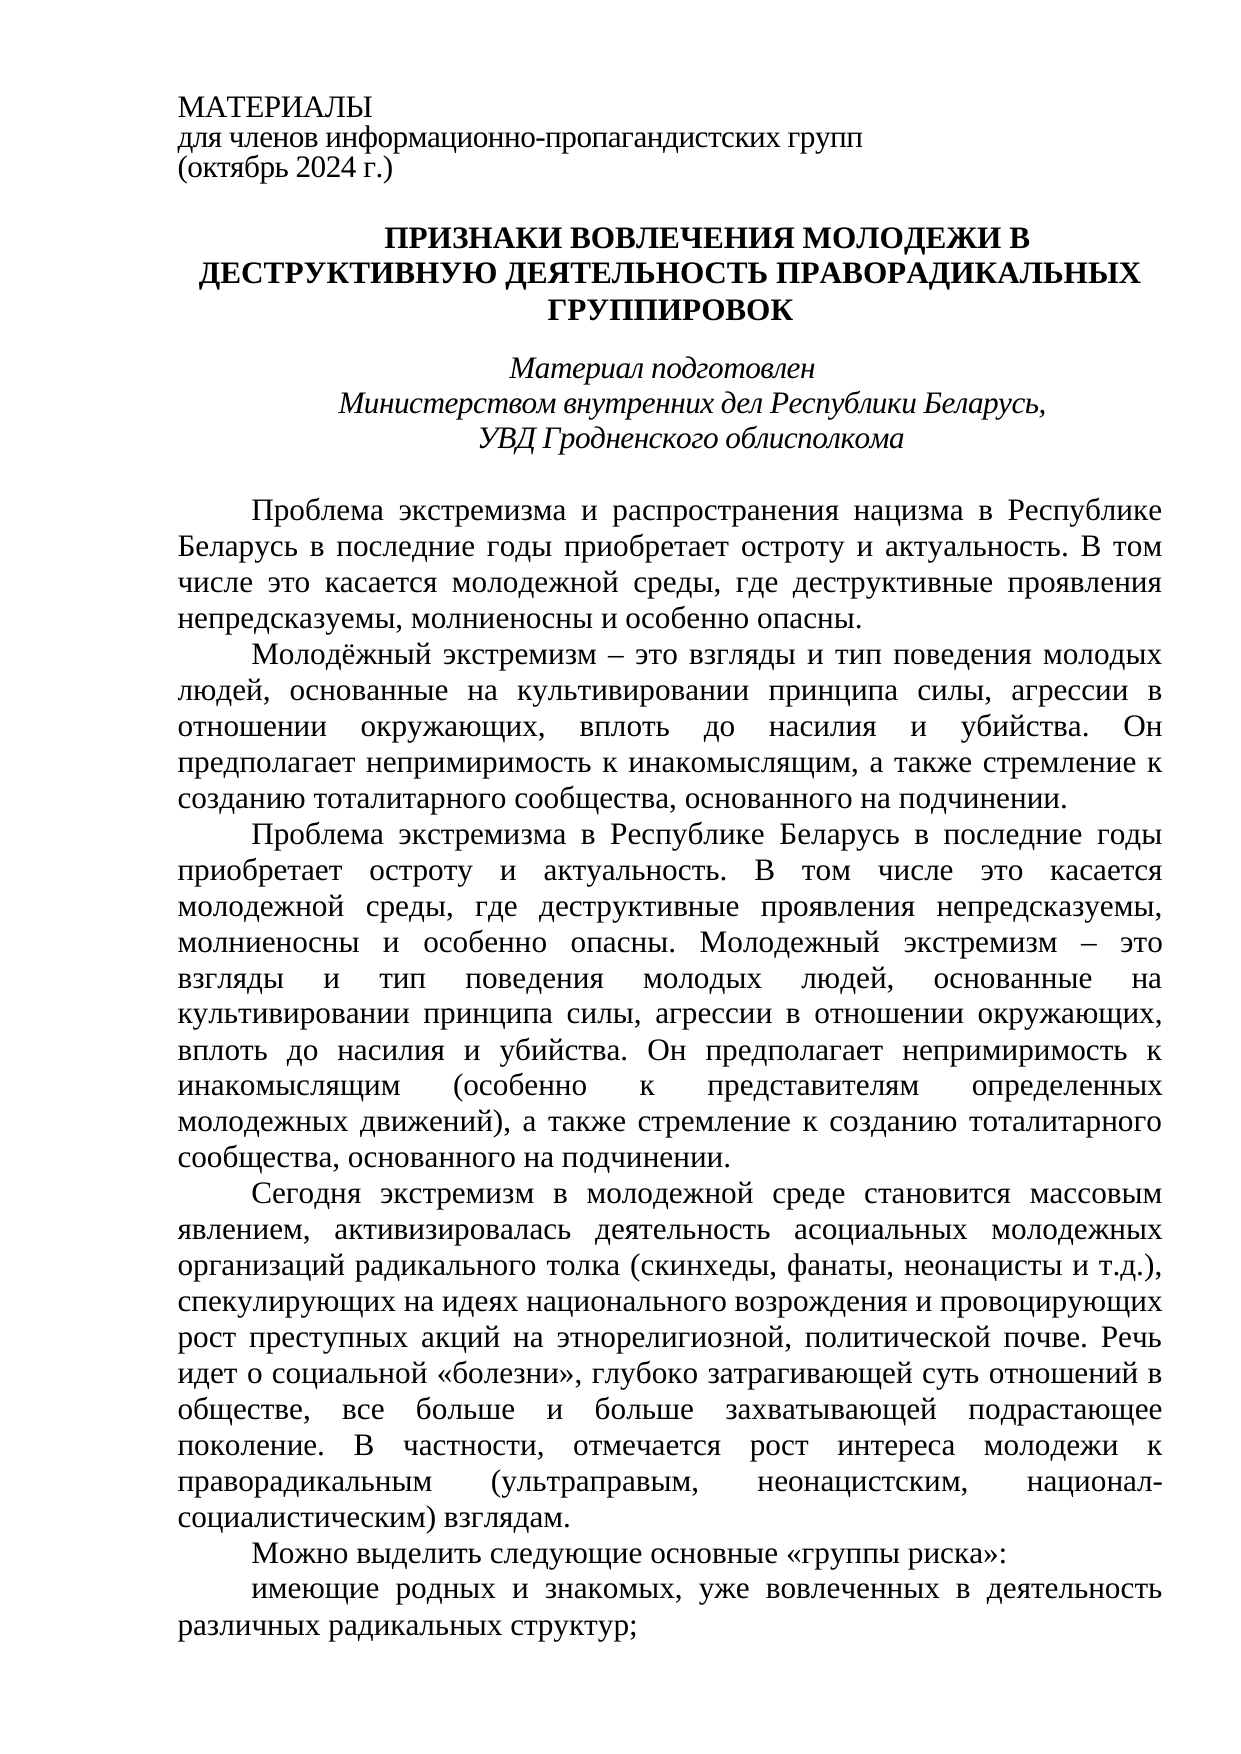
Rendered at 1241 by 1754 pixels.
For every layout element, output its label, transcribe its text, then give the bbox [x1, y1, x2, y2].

text Материал подготовлен [177, 355, 1163, 384]
text Проблема экстремизма и распространения нацизма в Республике Беларусь в последние годы приобретает остроту и актуальность. В том числе это касается молодежной среды, где деструктивные проявления непредсказуемы, молниеносны и особенно опасны. [177, 492, 1163, 635]
text Министерством внутренних дел Республики Беларусь, [177, 384, 1163, 420]
text Сегодня экстремизм в молодежной среде становится массовым явлением, активизировалась деятельность асоциальных молодежных организаций радикального толка (скинхеды, фанаты, неонацисты и т.д.), спекулирующих на идеях национального возрождения и провоцирующих рост преступных акций на этнорелигиозной, политической почве. Речь идет о социальной «болезни», глубоко затрагивающей суть отношений в обществе, все больше и больше захватывающей подрастающее поколение. В частности, отмечается рост интереса молодежи к праворадикальным (ультраправым, неонацистским, национал-социалистическим) взглядам. [177, 1174, 1163, 1534]
text Проблема экстремизма в Республике Беларусь в последние годы приобретает остроту и актуальность. В том числе это касается молодежной среды, где деструктивные проявления непредсказуемы, молниеносны и особенно опасны. Молодежный экстремизм – это взгляды и тип поведения молодых людей, основанные на культивировании принципа силы, агрессии в отношении окружающих, вплоть до насилия и убийства. Он предполагает непримиримость к инакомыслящим (особенно к представителям определенных молодежных движений), а также стремление к созданию тоталитарного сообщества, основанного на подчинении. [177, 815, 1163, 1174]
text ПРИЗНАКИ ВОВЛЕЧЕНИЯ МОЛОДЕЖИ В ДЕСТРУКТИВНУЮ ДЕЯТЕЛЬНОСТЬ ПРАВОРАДИКАЛЬНЫХ ГРУППИРОВОК [177, 219, 1163, 327]
text МАТЕРИАЛЫ [177, 89, 1163, 124]
text имеющие родных и знакомых, уже вовлеченных в деятельность различных радикальных структур; [177, 1570, 1163, 1642]
text УВД Гродненского облисполкома [177, 420, 1163, 456]
text (октябрь 2024 г.) [177, 154, 1163, 183]
text Можно выделить следующие основные «группы риска»: [177, 1534, 1163, 1570]
text для членов информационно-пропагандистских групп [177, 124, 1163, 154]
text Молодёжный экстремизм – это взгляды и тип поведения молодых людей, основанные на культивировании принципа силы, агрессии в отношении окружающих, вплоть до насилия и убийства. Он предполагает непримиримость к инакомыслящим, а также стремление к созданию тоталитарного сообщества, основанного на подчинении. [177, 635, 1163, 815]
